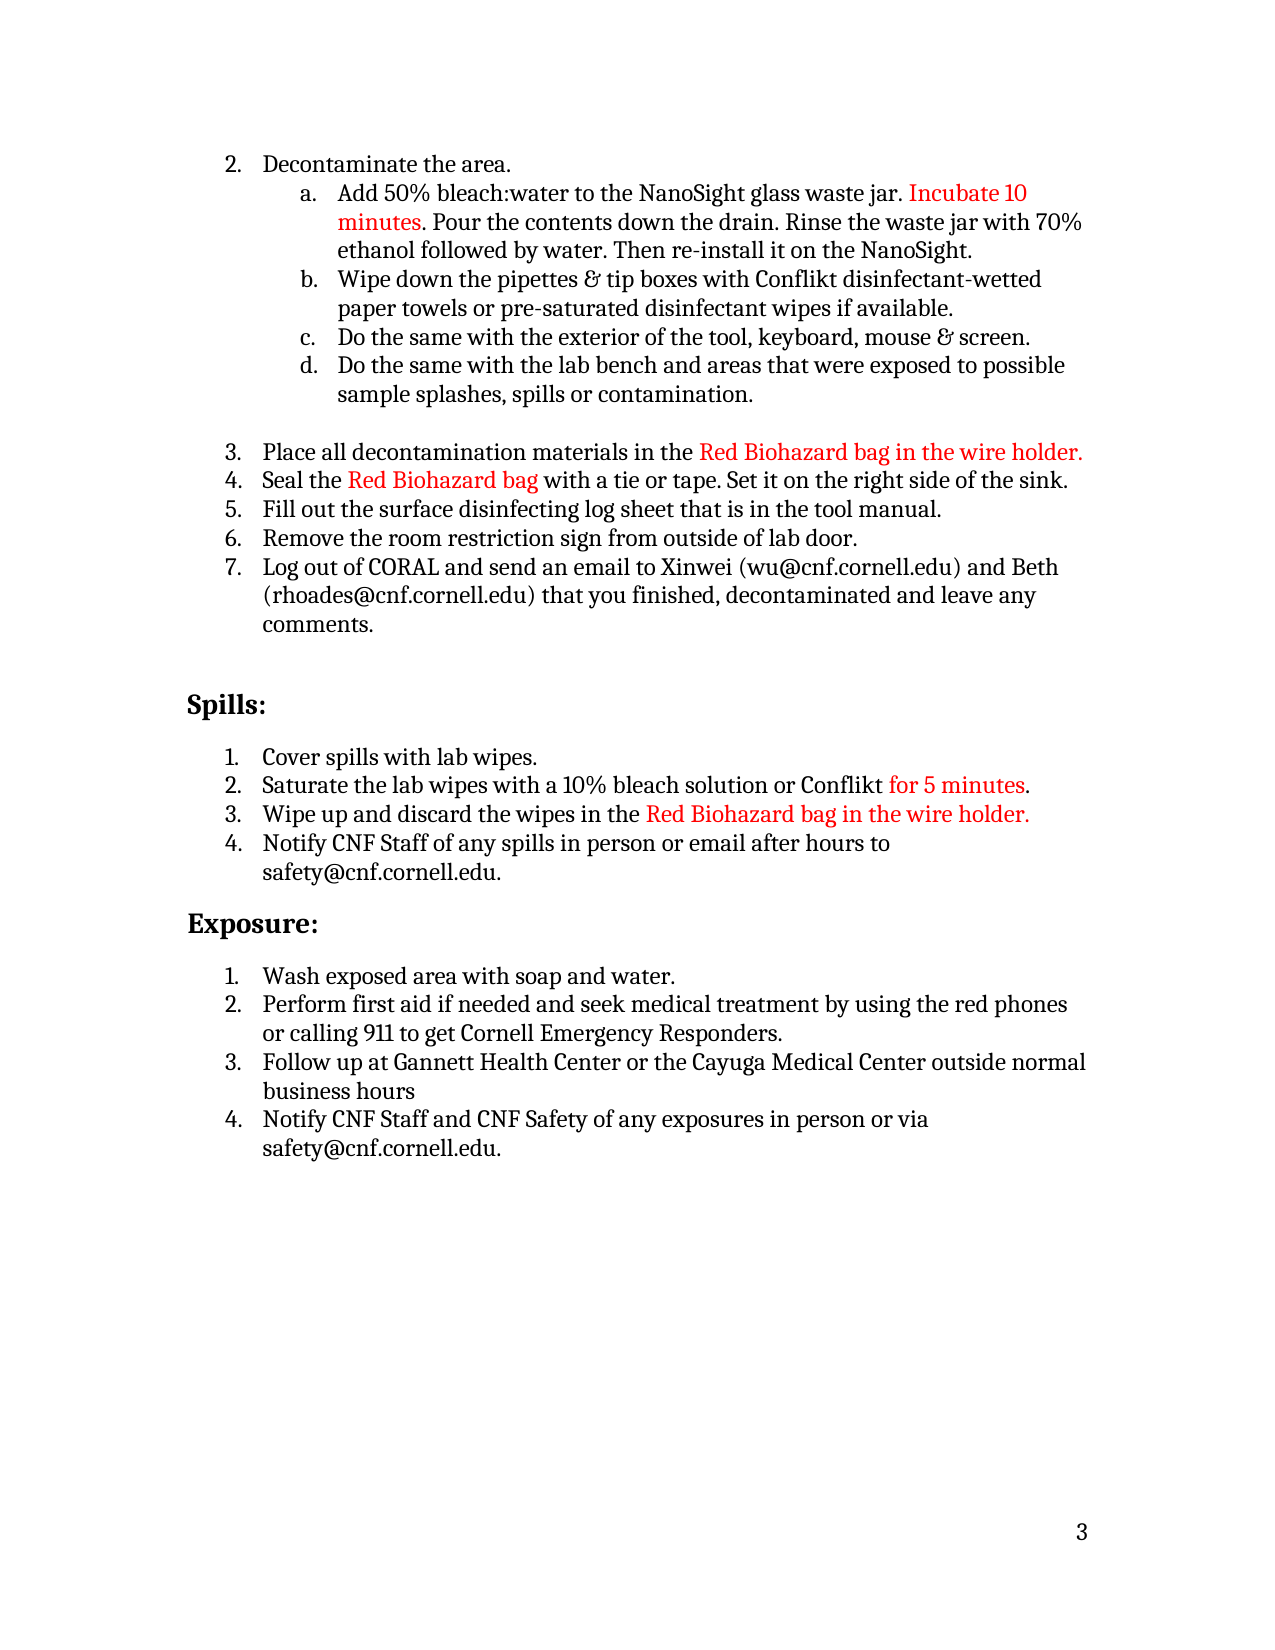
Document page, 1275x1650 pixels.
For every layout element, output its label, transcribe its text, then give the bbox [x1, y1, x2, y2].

list Wash exposed area with soap and water. [225, 962, 1087, 990]
list Remove the room restriction sign from outside of lab door. [225, 524, 1087, 552]
list Add 50% bleach:water to the NanoSight glass waste jar. Incubate 10 minutes. Pour the contents down the drain. Rinse the waste jar with 70% ethanol followed by water. Then re-install it on the NanoSight. [300, 179, 1087, 265]
text Exposure: [187, 907, 1087, 941]
list Notify CNF Staff of any spills in person or email after hours to safety@cnf.cornell.edu. [225, 829, 1087, 886]
list Cover spills with lab wipes. [225, 743, 1087, 771]
list Log out of CORAL and send an email to Xinwei (wu@cnf.cornell.edu) and Beth (rhoades@cnf.cornell.edu) that you finished, decontaminated and leave any comments. [225, 552, 1087, 639]
text Spills: [187, 688, 1087, 722]
list Saturate the lab wipes with a 10% bleach solution or Conflikt for 5 minutes. [225, 771, 1087, 800]
list Seal the Red Biohazard bag with a tie or tape. Set it on the right side of the sink. [225, 466, 1087, 495]
list Do the same with the lab bench and areas that were exposed to possible sample splashes, spills or contamination. [300, 351, 1087, 409]
list Place all decontamination materials in the Red Biohazard bag in the wire holder. [225, 437, 1087, 466]
list Do the same with the exterior of the tool, keyboard, mouse & screen. [300, 322, 1087, 351]
list Wipe down the pipettes & tip boxes with Conflikt disinfectant-wetted paper towels or pre-saturated disinfectant wipes if available. [300, 265, 1087, 322]
list Notify CNF Staff and CNF Safety of any exposures in person or via safety@cnf.cornell.edu. [225, 1105, 1087, 1163]
list Wipe up and discard the wipes in the Red Biohazard bag in the wire holder. [225, 800, 1087, 829]
list Follow up at Gannett Health Center or the Cayuga Medical Center outside normal business hours [225, 1048, 1087, 1105]
list Perform first aid if needed and seek medical treatment by using the red phones or calling 911 to get Cornell Emergency Responders. [225, 990, 1087, 1048]
list Decontaminate the area. [225, 150, 1087, 179]
list Fill out the surface disinfecting log sheet that is in the tool manual. [225, 495, 1087, 524]
